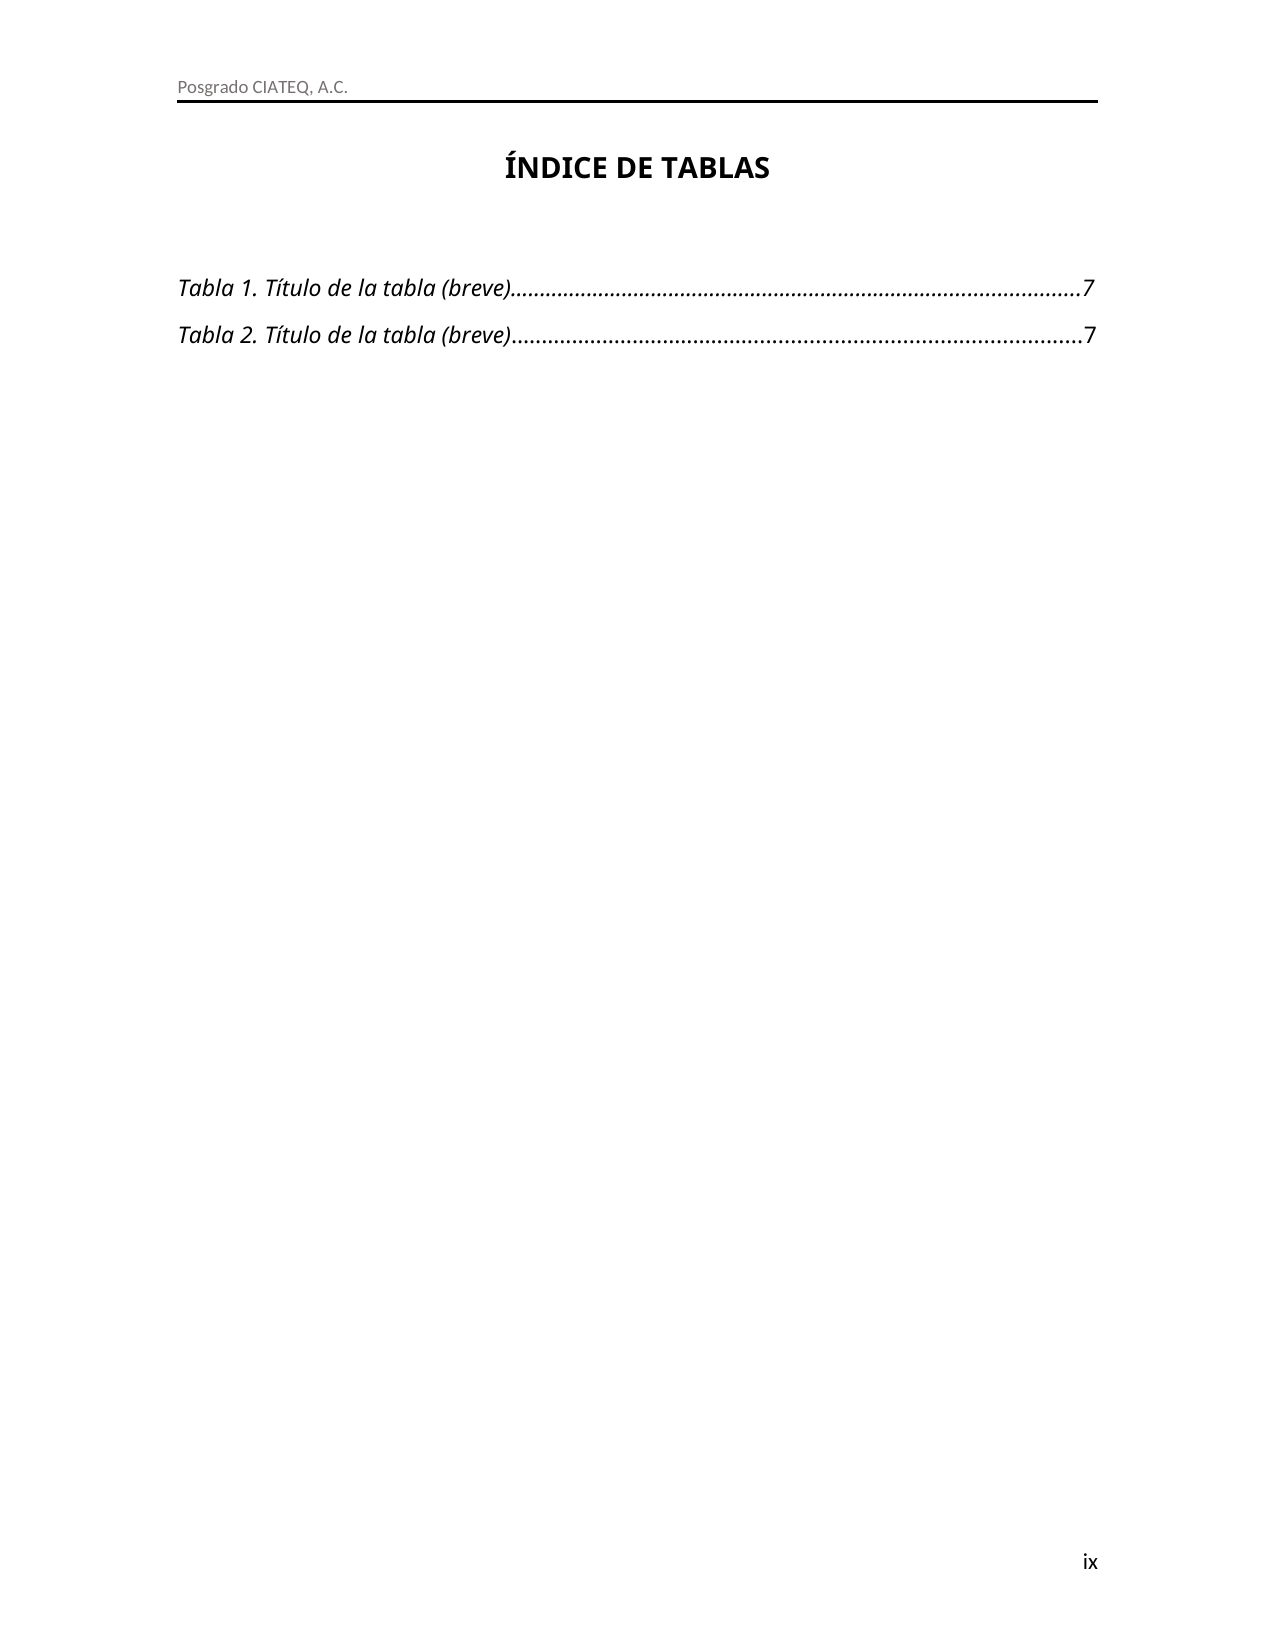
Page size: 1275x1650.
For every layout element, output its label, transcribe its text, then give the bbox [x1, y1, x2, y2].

subtitle ÍNDICE DE TABLAS [177, 148, 1098, 187]
text Tabla 2. Título de la tabla (breve) 7 [177, 318, 1098, 350]
text Tabla 1. Título de la tabla (breve) 7 [177, 272, 1098, 303]
